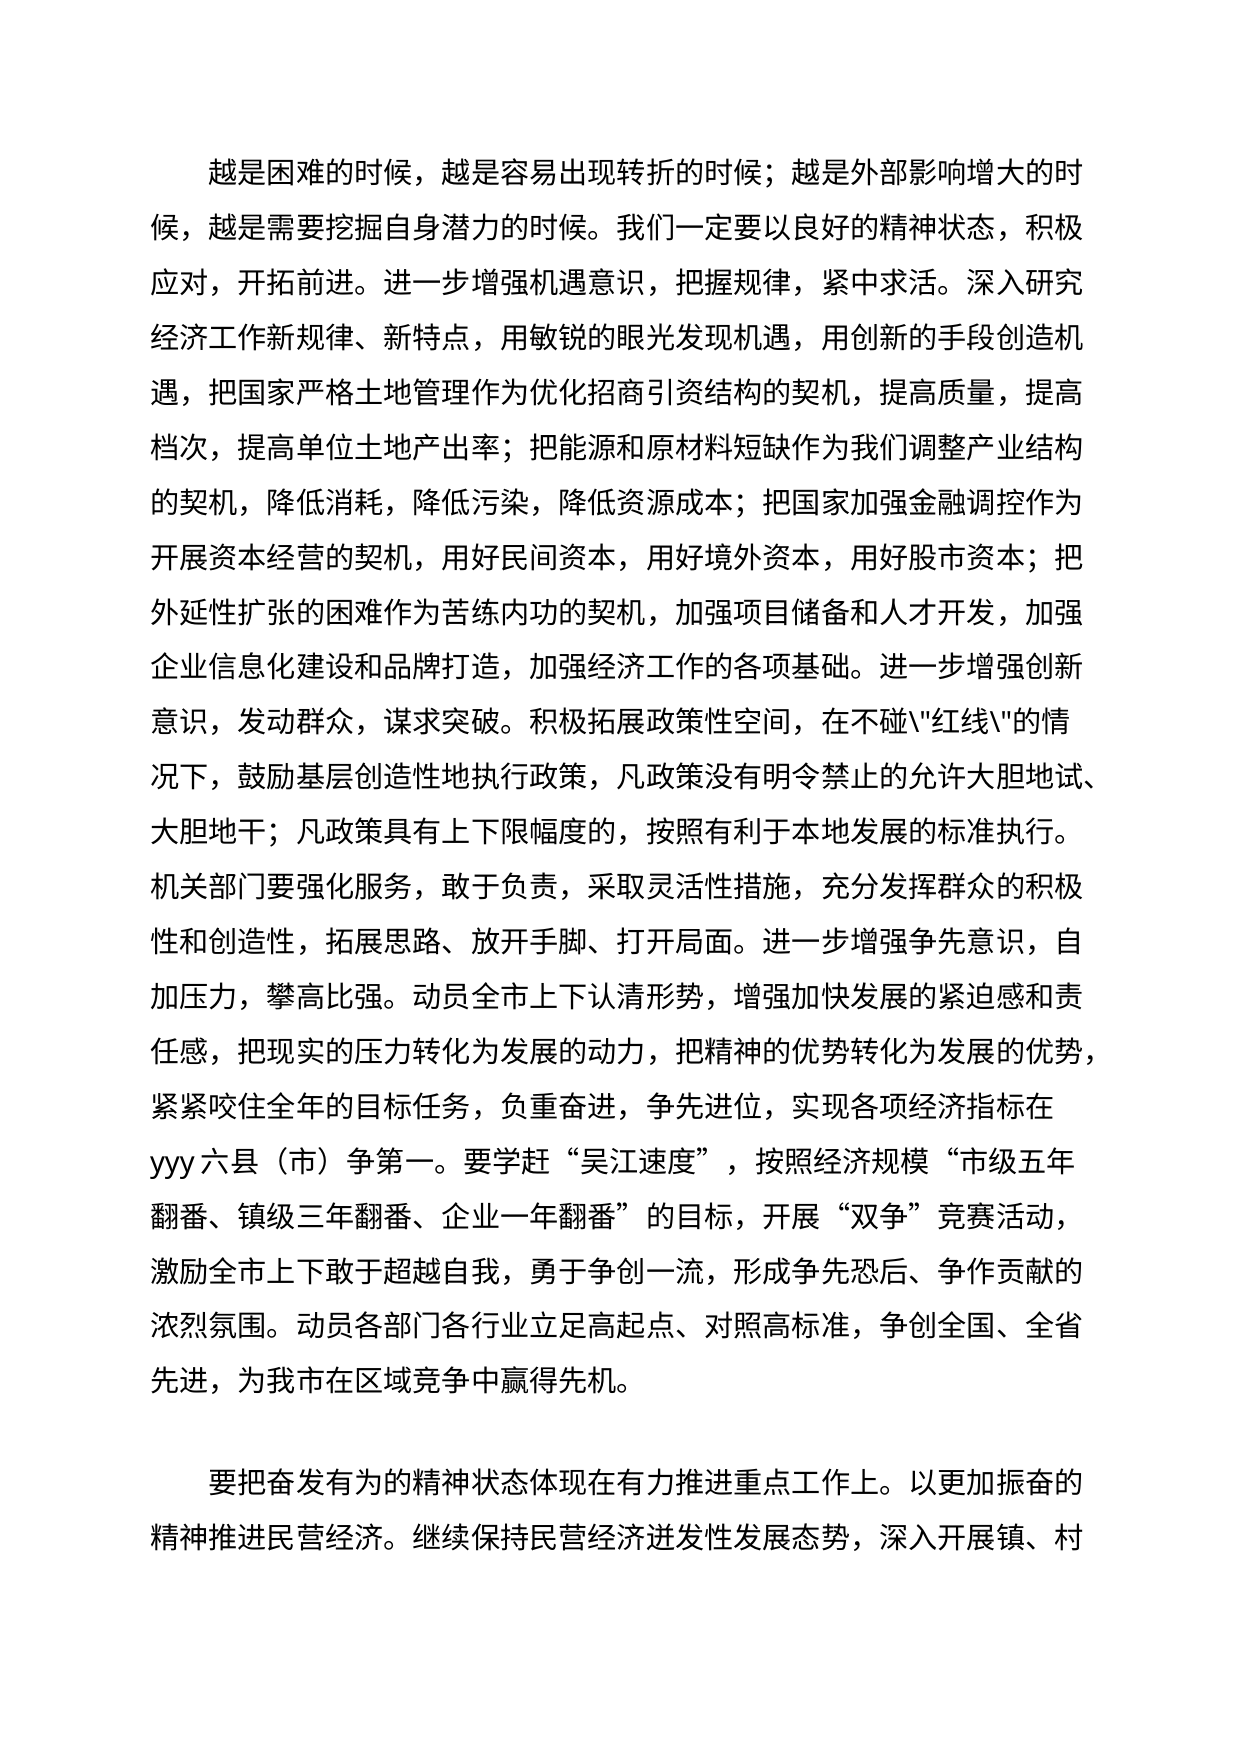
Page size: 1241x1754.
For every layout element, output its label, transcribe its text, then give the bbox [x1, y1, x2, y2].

text 越是困难的时候，越是容易出现转折的时候；越是外部影响增大的时候，越是需要挖掘自身潜力的时候。我们一定要以良好的精神状态，积极应对，开拓前进。进一步增强机遇意识，把握规律，紧中求活。深入研究经济工作新规律、新特点，用敏锐的眼光发现机遇，用创新的手段创造机遇，把国家严格土地管理作为优化招商引资结构的契机，提高质量，提高档次，提高单位土地产出率；把能源和原材料短缺作为我们调整产业结构的契机，降低消耗，降低污染，降低资源成本；把国家加强金融调控作为开展资本经营的契机，用好民间资本，用好境外资本，用好股市资本；把外延性扩张的困难作为苦练内功的契机，加强项目储备和人才开发，加强企业信息化建设和品牌打造，加强经济工作的各项基础。进一步增强创新意识，发动群众，谋求突破。积极拓展政策性空间，在不碰\"红线\"的情况下，鼓励基层创造性地执行政策，凡政策没有明令禁止的允许大胆地试、大胆地干；凡政策具有上下限幅度的，按照有利于本地发展的标准执行。机关部门要强化服务，敢于负责，采取灵活性措施，充分发挥群众的积极性和创造性，拓展思路、放开手脚、打开局面。进一步增强争先意识，自加压力，攀高比强。动员全市上下认清形势，增强加快发展的紧迫感和责任感，把现实的压力转化为发展的动力，把精神的优势转化为发展的优势，紧紧咬住全年的目标任务，负重奋进，争先进位，实现各项经济指标在yyy六县（市）争第一。要学赶“吴江速度”，按照经济规模“市级五年翻番、镇级三年翻番、企业一年翻番”的目标，开展“双争”竞赛活动，激励全市上下敢于超越自我，勇于争创一流，形成争先恐后、争作贡献的浓烈氛围。动员各部门各行业立足高起点、对照高标准，争创全国、全省先进，为我市在区域竞争中赢得先机。 [150, 150, 1090, 1400]
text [150, 1460, 1090, 1557]
